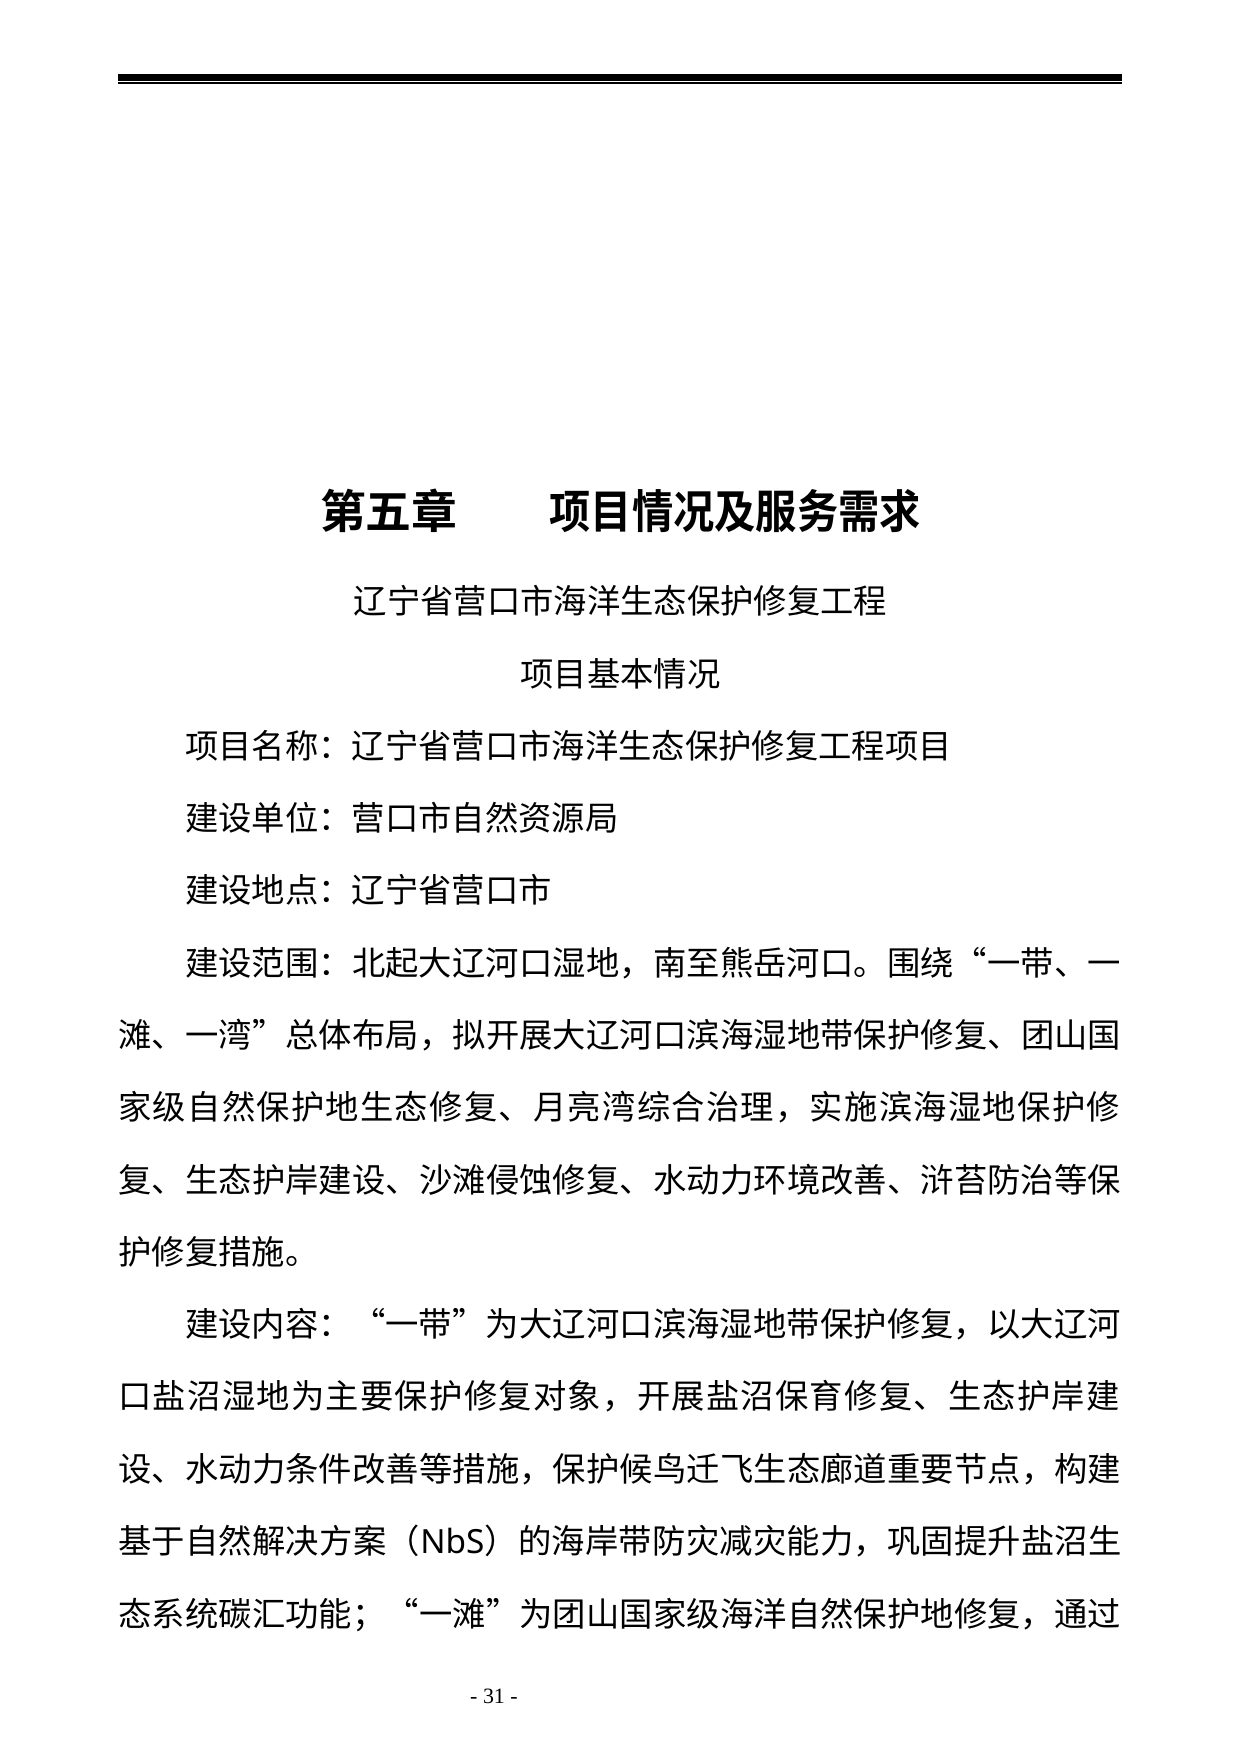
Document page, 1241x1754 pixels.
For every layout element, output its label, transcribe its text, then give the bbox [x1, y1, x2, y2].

list 建设地点：辽宁省营口市 [118, 864, 1122, 912]
text 辽宁省营口市海洋生态保护修复工程 [118, 575, 1122, 623]
text 项目基本情况 [118, 647, 1122, 696]
list 建设范围：北起大辽河口湿地，南至熊岳河口。围绕“一带、一滩、一湾”总体布局，拟开展大辽河口滨海湿地带保护修复、团山国家级自然保护地生态修复、月亮湾综合治理，实施滨海湿地保护修复、生态护岸建设、沙滩侵蚀修复、水动力环境改善、浒苔防治等保护修复措施。 [118, 936, 1122, 1274]
list 建设单位：营口市自然资源局 [118, 792, 1122, 840]
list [118, 1298, 1122, 1636]
list 项目名称：辽宁省营口市海洋生态保护修复工程项目 [118, 719, 1122, 768]
subtitle 项目情况及服务需求 [118, 475, 1122, 542]
